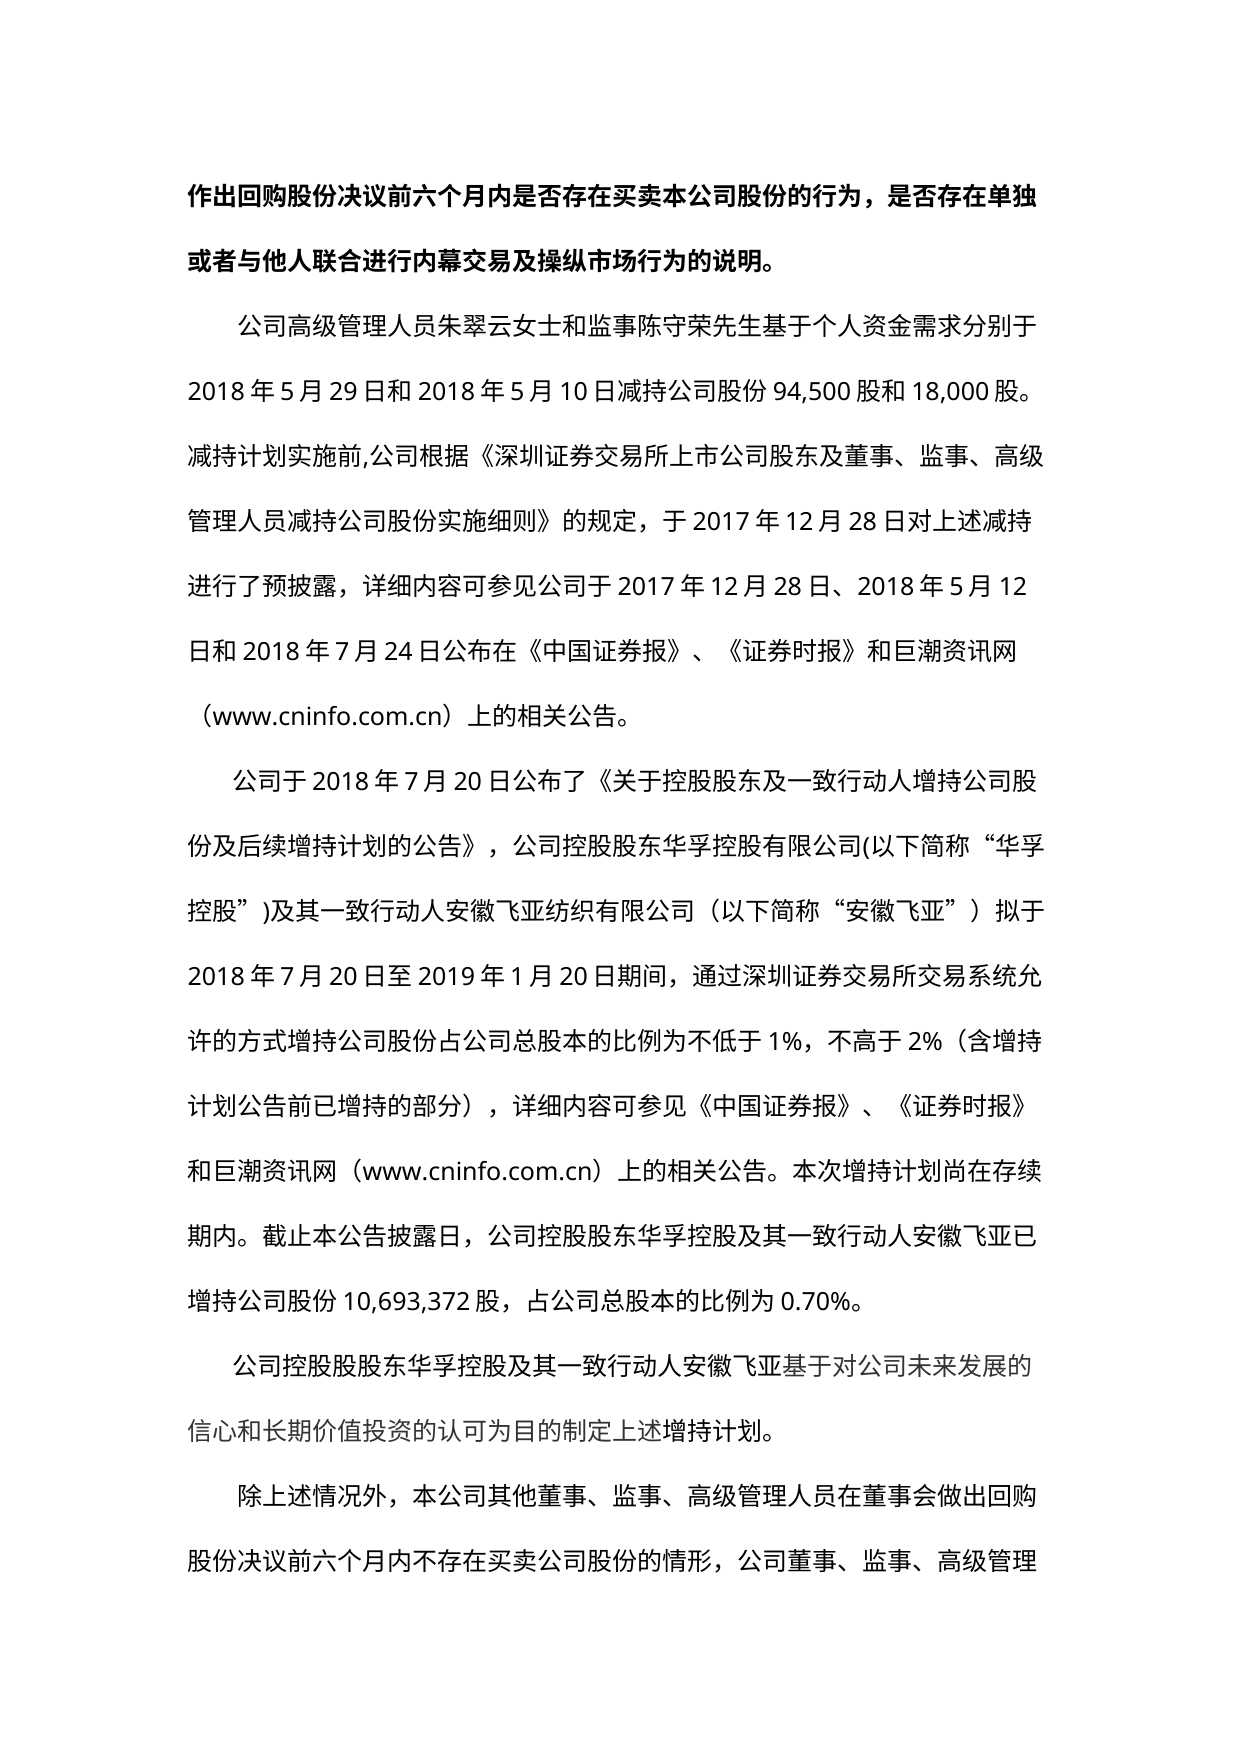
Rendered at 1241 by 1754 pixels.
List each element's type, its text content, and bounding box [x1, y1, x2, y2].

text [187, 162, 1053, 292]
text 公司于2018年7月20日公布了《关于控股股东及一致行动人增持公司股份及后续增持计划的公告》，公司控股股东华孚控股有限公司(以下简称“华孚控股”)及其一致行动人安徽飞亚纺织有限公司（以下简称“安徽飞亚”）拟于2018年7月20日至2019年1月20日期间，通过深圳证券交易所交易系统允许的方式增持公司股份占公司总股本的比例为不低于1%，不高于2%（含增持计划公告前已增持的部分），详细内容可参见《中国证券报》、《证券时报》和巨潮资讯网（www.cninfo.com.cn）上的相关公告。本次增持计划尚在存续期内。截止本公告披露日，公司控股股东华孚控股及其一致行动人安徽飞亚已增持公司股份10,693,372股，占公司总股本的比例为0.70%。 [187, 747, 1053, 1332]
text 公司控股股股东华孚控股及其一致行动人安徽飞亚基于对公司未来发展的信心和长期价值投资的认可为目的制定上述增持计划。 [187, 1332, 1053, 1462]
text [187, 1462, 1053, 1592]
text 公司高级管理人员朱翠云女士和监事陈守荣先生基于个人资金需求分别于2018年5月29日和2018年5月10日减持公司股份94,500股和18,000股。减持计划实施前,公司根据《深圳证券交易所上市公司股东及董事、监事、高级管理人员减持公司股份实施细则》的规定，于2017年12月28日对上述减持进行了预披露，详细内容可参见公司于2017年12月28日、2018年5月12日和2018年7月24日公布在《中国证券报》、《证券时报》和巨潮资讯网（www.cninfo.com.cn）上的相关公告。 [187, 292, 1053, 747]
